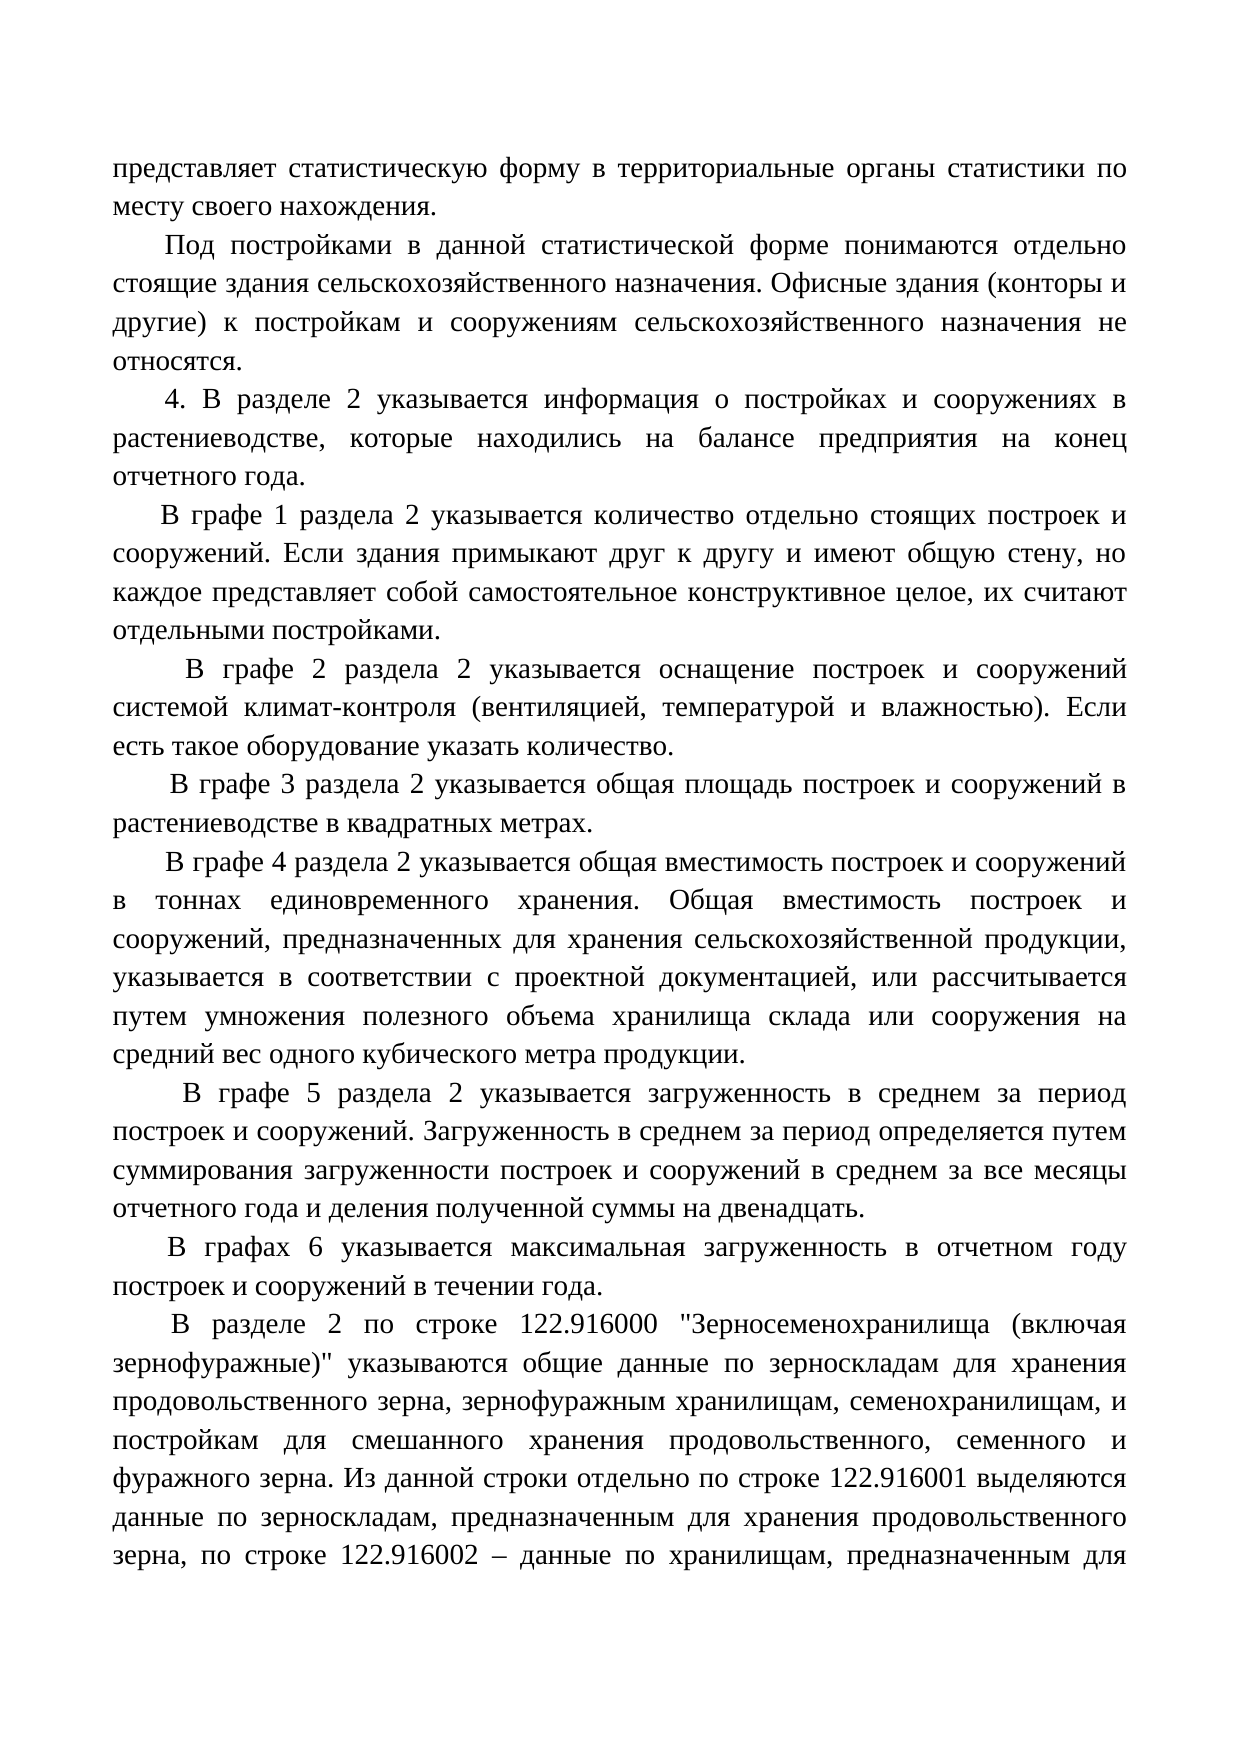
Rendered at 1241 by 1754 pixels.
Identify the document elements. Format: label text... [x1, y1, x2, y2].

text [112, 1306, 1128, 1571]
text В графе 2 раздела 2 указывается оснащение построек и сооружений системой климат-контроля (вентиляцией, температурой и влажностью). Если есть такое оборудование указать количество. [112, 651, 1128, 762]
text 4. В разделе 2 указывается информация о постройках и сооружениях в растениеводстве, которые находились на балансе предприятия на конец отчетного года. [112, 381, 1128, 492]
text В графе 4 раздела 2 указывается общая вместимость построек и сооружений в тоннах единовременного хранения. Общая вместимость построек и сооружений, предназначенных для хранения сельскохозяйственной продукции, указывается в соответствии с проектной документацией, или рассчитывается путем умножения полезного объема хранилища склада или сооружения на средний вес одного кубического метра продукции. [112, 844, 1128, 1070]
text В графе 1 раздела 2 указывается количество отдельно стоящих построек и сооружений. Если здания примыкают друг к другу и имеют общую стену, но каждое представляет собой самостоятельное конструктивное целое, их считают отдельными постройками. [112, 497, 1128, 646]
text В графах 6 указывается максимальная загруженность в отчетном году построек и сооружений в течении года. [112, 1229, 1128, 1301]
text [112, 150, 1128, 222]
text В графе 5 раздела 2 указывается загруженность в среднем за период построек и сооружений. Загруженность в среднем за период определяется путем суммирования загруженности построек и сооружений в среднем за все месяцы отчетного года и деления полученной суммы на двенадцать. [112, 1075, 1128, 1224]
text В графе 3 раздела 2 указывается общая площадь построек и сооружений в растениеводстве в квадратных метрах. [112, 767, 1128, 839]
text Под постройками в данной статистической форме понимаются отдельно стоящие здания сельскохозяйственного назначения. Офисные здания (конторы и другие) к постройкам и сооружениям сельскохозяйственного назначения не относятся. [112, 227, 1128, 376]
